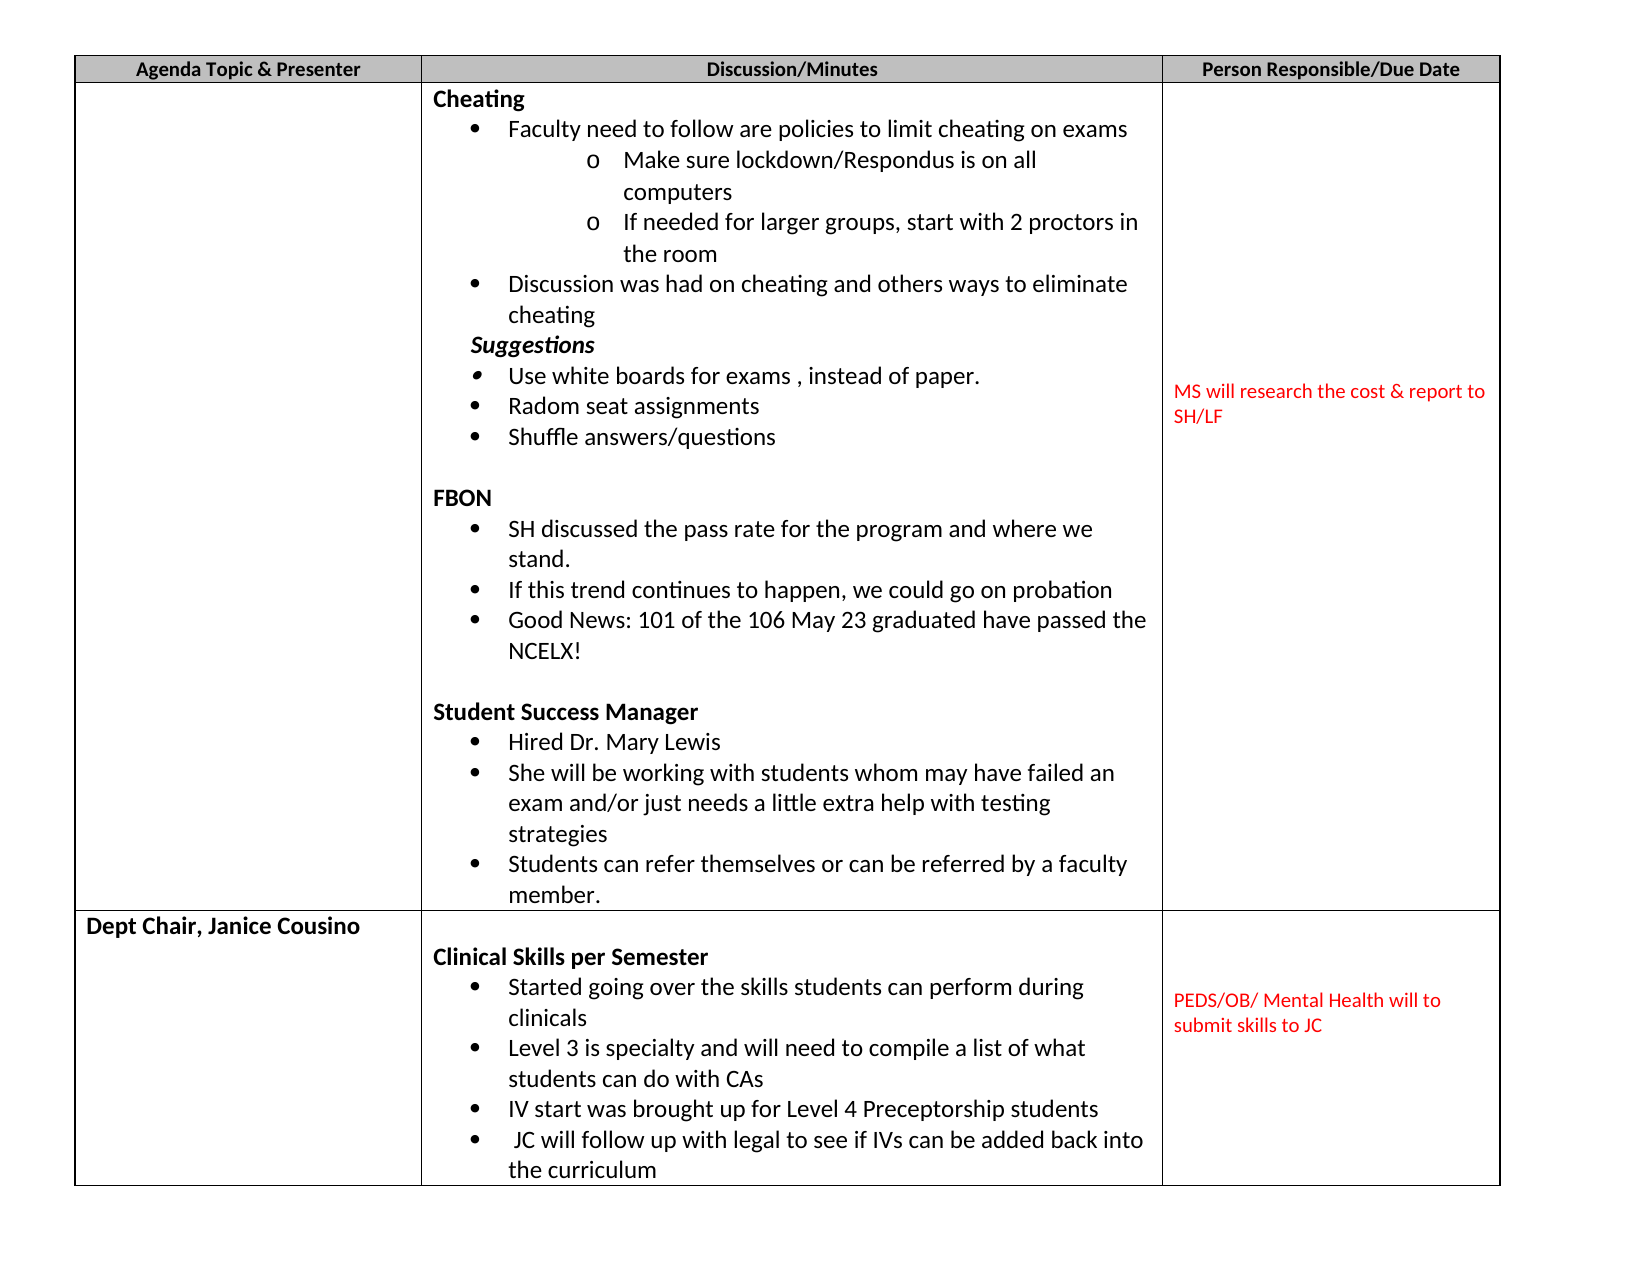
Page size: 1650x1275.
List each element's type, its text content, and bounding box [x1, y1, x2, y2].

table_header Person Responsible/Due Date [1163, 56, 1499, 82]
table_header Agenda Topic & Presenter [76, 56, 421, 82]
table_cell PEDS/OB/ Mental Health will to submit skills to JC [1163, 911, 1499, 1185]
table_header Discussion/Minutes [422, 56, 1162, 82]
table_cell [76, 83, 421, 909]
table_cell Clinical Skills per Semester Started going over the skills students can perform during clinicals Level 3 is specialty and will need to compile a list of what students can do with CAs IV start was brought up for Level 4 Preceptorship students JC will follow up with legal to see if IVs can be added back into the curriculum [422, 911, 1162, 1185]
table_cell Cheating Faculty need to follow are policies to limit cheating on exams Make sure lockdown/Respondus is on all computers If needed for larger groups, start with 2 proctors in the room Discussion was had on cheating and others ways to eliminate cheating Suggestions Use white boards for exams , instead of paper. Radom seat assignments Shuffle answers/questions FBON SH discussed the pass rate for the program and where we stand. If this trend continues to happen, we could go on probation Good News: 101 of the 106 May 23 graduated have passed the NCELX! Student Success Manager Hired Dr. Mary Lewis She will be working with students whom may have failed an exam and/or just needs a little extra help with testing strategies Students can refer themselves or can be referred by a faculty member. [422, 83, 1162, 909]
table_cell MS will research the cost & report to SH/LF [1163, 83, 1499, 909]
table_cell Dept Chair, Janice Cousino [76, 911, 421, 1185]
